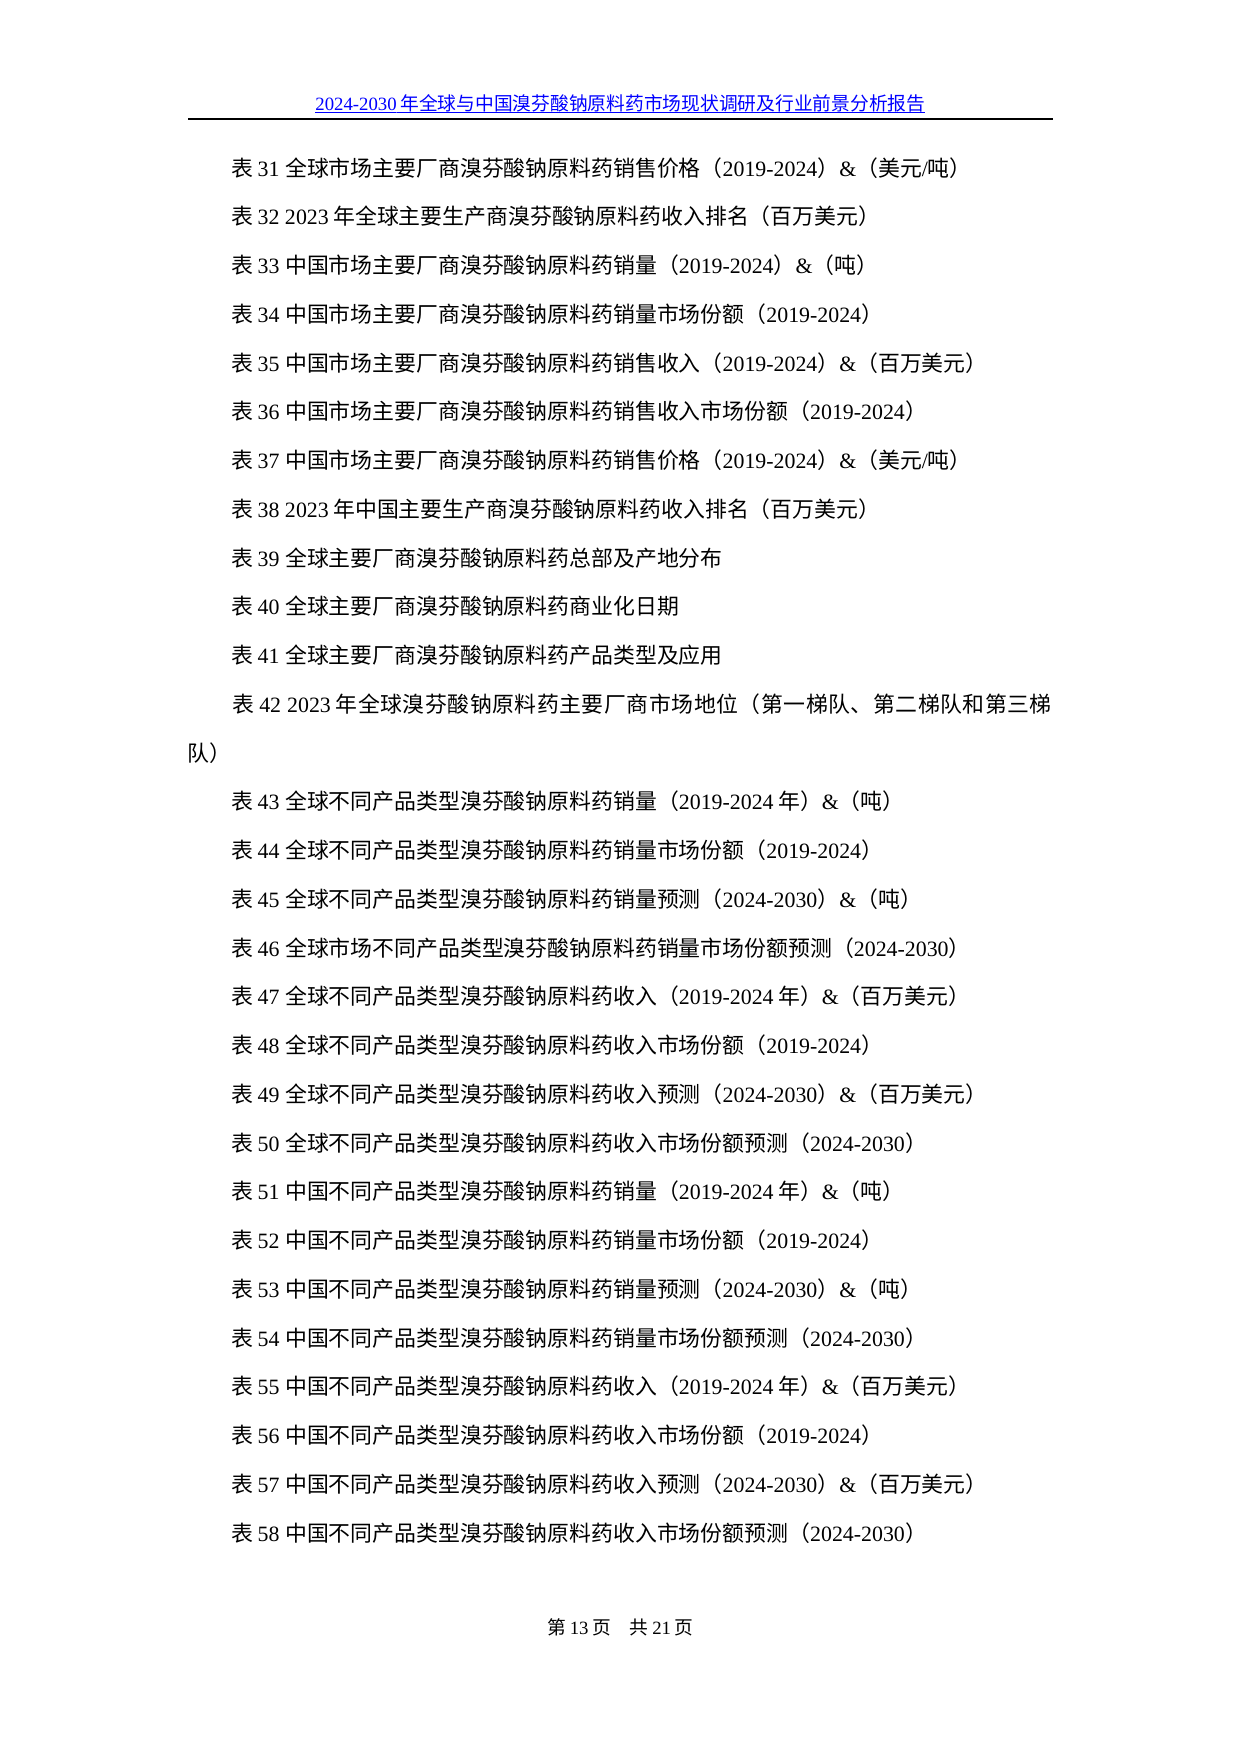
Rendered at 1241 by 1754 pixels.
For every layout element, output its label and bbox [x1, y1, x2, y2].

text [187, 150, 1053, 1548]
